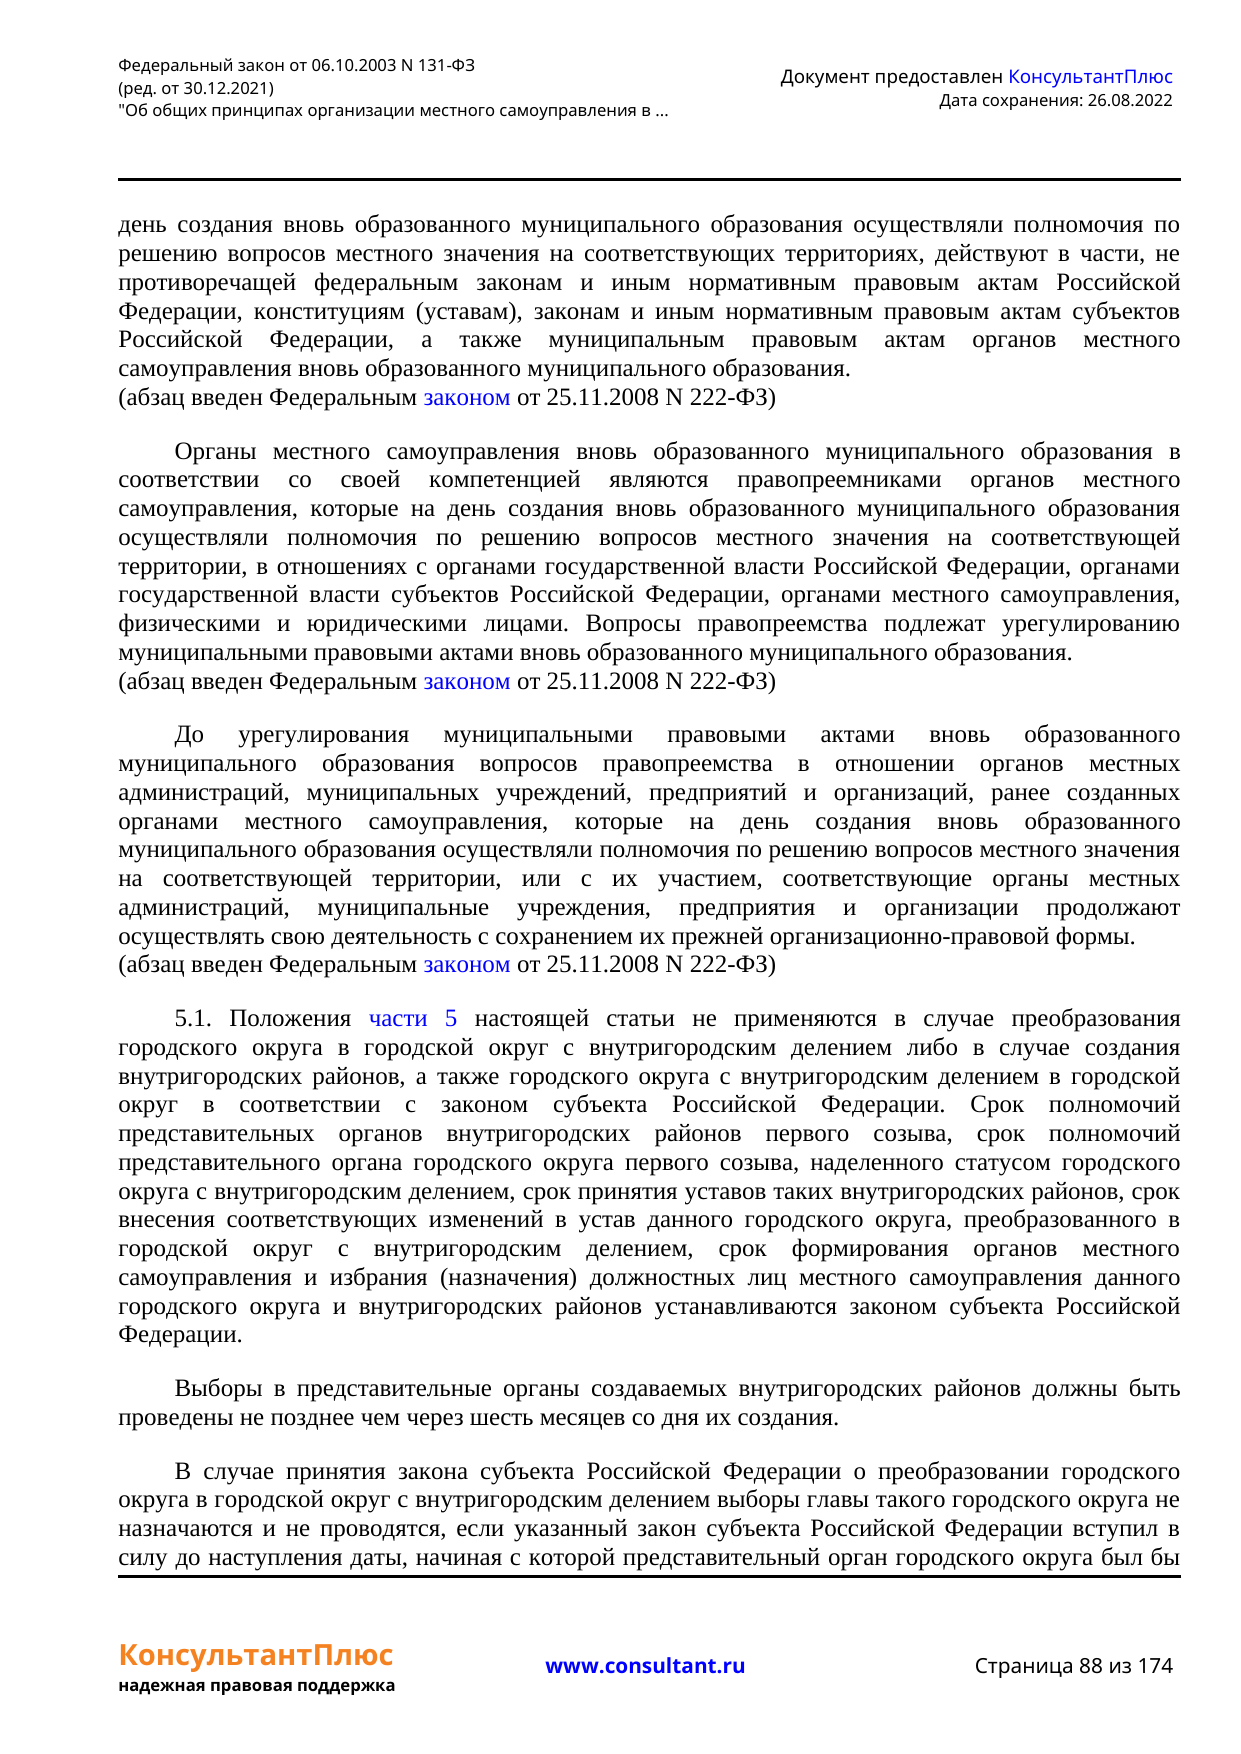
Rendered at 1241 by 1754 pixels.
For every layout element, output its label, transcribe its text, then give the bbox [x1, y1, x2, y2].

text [118, 209, 1181, 382]
text (абзац введен Федеральным законом от 25.11.2008 N 222-ФЗ) [118, 382, 1181, 411]
text (абзац введен Федеральным законом от 25.11.2008 N 222-ФЗ) [118, 666, 1181, 694]
text Выборы в представительные органы создаваемых внутригородских районов должны быть проведены не позднее чем через шесть месяцев со дня их создания. [118, 1373, 1181, 1431]
text До урегулирования муниципальными правовыми актами вновь образованного муниципального образования вопросов правопреемства в отношении органов местных администраций, муниципальных учреждений, предприятий и организаций, ранее созданных органами местного самоуправления, которые на день создания вновь образованного муниципального образования осуществляли полномочия по решению вопросов местного значения на соответствующей территории, или с их участием, соответствующие органы местных администраций, муниципальные учреждения, предприятия и организации продолжают осуществлять свою деятельность с сохранением их прежней организационно-правовой формы. [118, 719, 1181, 949]
text Органы местного самоуправления вновь образованного муниципального образования в соответствии со своей компетенцией являются правопреемниками органов местного самоуправления, которые на день создания вновь образованного муниципального образования осуществляли полномочия по решению вопросов местного значения на соответствующей территории, в отношениях с органами государственной власти Российской Федерации, органами государственной власти субъектов Российской Федерации, органами местного самоуправления, физическими и юридическими лицами. Вопросы правопреемства подлежат урегулированию муниципальными правовыми актами вновь образованного муниципального образования. [118, 436, 1181, 666]
text (абзац введен Федеральным законом от 25.11.2008 N 222-ФЗ) [118, 949, 1181, 978]
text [118, 1456, 1181, 1571]
text 5.1. Положения части 5 настоящей статьи не применяются в случае преобразования городского округа в городской округ с внутригородским делением либо в случае создания внутригородских районов, а также городского округа с внутригородским делением в городской округ в соответствии с законом субъекта Российской Федерации. Срок полномочий представительных органов внутригородских районов первого созыва, срок полномочий представительного органа городского округа первого созыва, наделенного статусом городского округа с внутригородским делением, срок принятия уставов таких внутригородских районов, срок внесения соответствующих изменений в устав данного городского округа, преобразованного в городской округ с внутригородским делением, срок формирования органов местного самоуправления и избрания (назначения) должностных лиц местного самоуправления данного городского округа и внутригородских районов устанавливаются законом субъекта Российской Федерации. [118, 1003, 1181, 1348]
